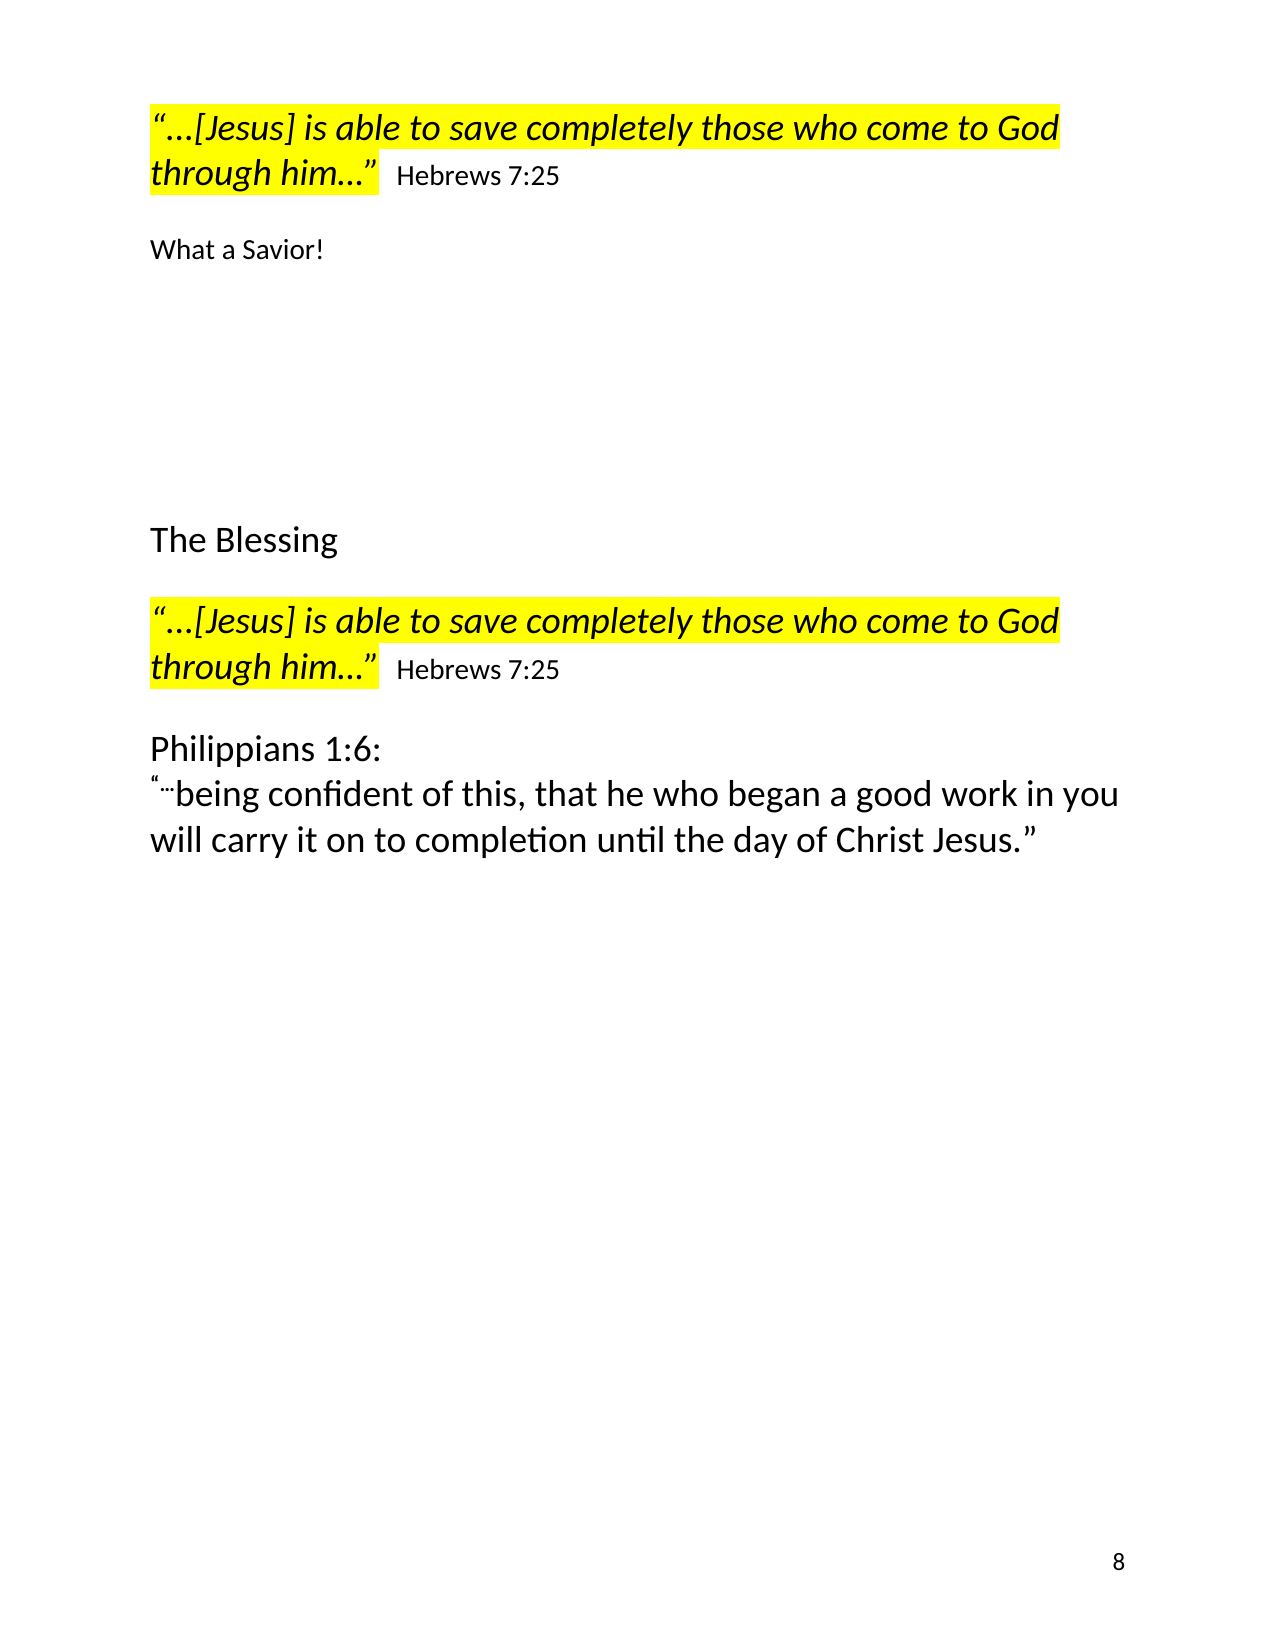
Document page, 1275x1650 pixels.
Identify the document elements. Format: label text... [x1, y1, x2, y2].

text “...[Jesus] is able to save completely those who come to God through him…” Hebrews 7:25 [379, 597, 1125, 689]
text “…being confident of this, that he who began a good work in you will carry it on to completion until the day of Christ Jesus.” [1038, 770, 1125, 862]
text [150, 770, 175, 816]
text The Blessing [150, 516, 1125, 562]
text What a Savior! [150, 231, 1125, 266]
text “...[Jesus] is able to save completely those who come to God through him…” Hebrews 7:25 [150, 103, 1125, 195]
text Philippians 1:6: [150, 724, 1125, 770]
